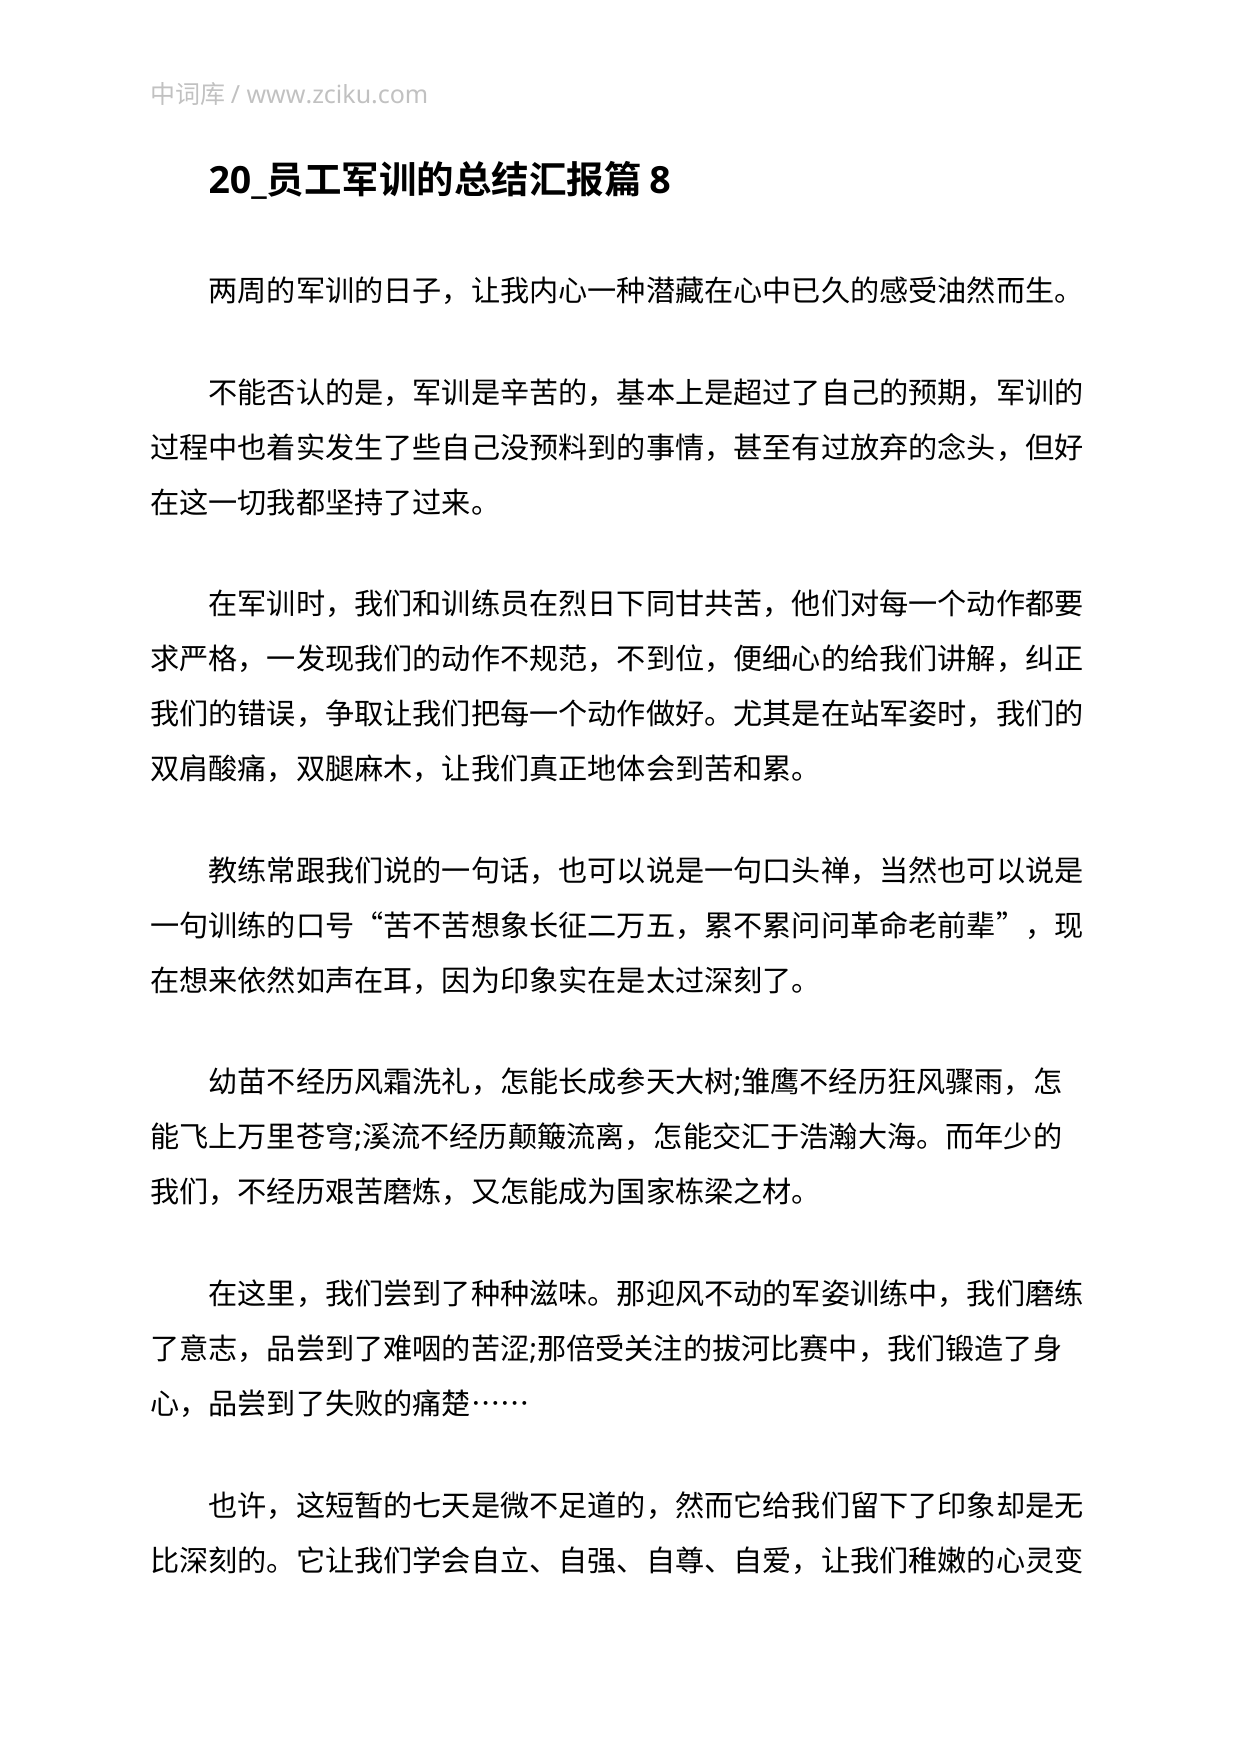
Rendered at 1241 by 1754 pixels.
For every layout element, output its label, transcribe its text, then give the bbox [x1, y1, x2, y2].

text 两周的军训的日子，让我内心一种潜藏在心中已久的感受油然而生。 [150, 268, 1090, 310]
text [150, 1482, 1090, 1579]
text 不能否认的是，军训是辛苦的，基本上是超过了自己的预期，军训的过程中也着实发生了些自己没预料到的事情，甚至有过放弃的念头，但好在这一切我都坚持了过来。 [150, 369, 1090, 521]
text 20_员工军训的总结汇报篇8 [150, 150, 1090, 204]
text 在这里，我们尝到了种种滋味。那迎风不动的军姿训练中，我们磨练了意志，品尝到了难咽的苦涩;那倍受关注的拔河比赛中，我们锻造了身心，品尝到了失败的痛楚…… [150, 1271, 1090, 1423]
text 教练常跟我们说的一句话，也可以说是一句口头禅，当然也可以说是一句训练的口号“苦不苦想象长征二万五，累不累问问革命老前辈”，现在想来依然如声在耳，因为印象实在是太过深刻了。 [150, 847, 1090, 999]
text 幼苗不经历风霜洗礼，怎能长成参天大树;雏鹰不经历狂风骤雨，怎能飞上万里苍穹;溪流不经历颠簸流离，怎能交汇于浩瀚大海。而年少的我们，不经历艰苦磨炼，又怎能成为国家栋梁之材。 [150, 1059, 1090, 1211]
text 在军训时，我们和训练员在烈日下同甘共苦，他们对每一个动作都要求严格，一发现我们的动作不规范，不到位，便细心的给我们讲解，纠正我们的错误，争取让我们把每一个动作做好。尤其是在站军姿时，我们的双肩酸痛，双腿麻木，让我们真正地体会到苦和累。 [150, 581, 1090, 788]
